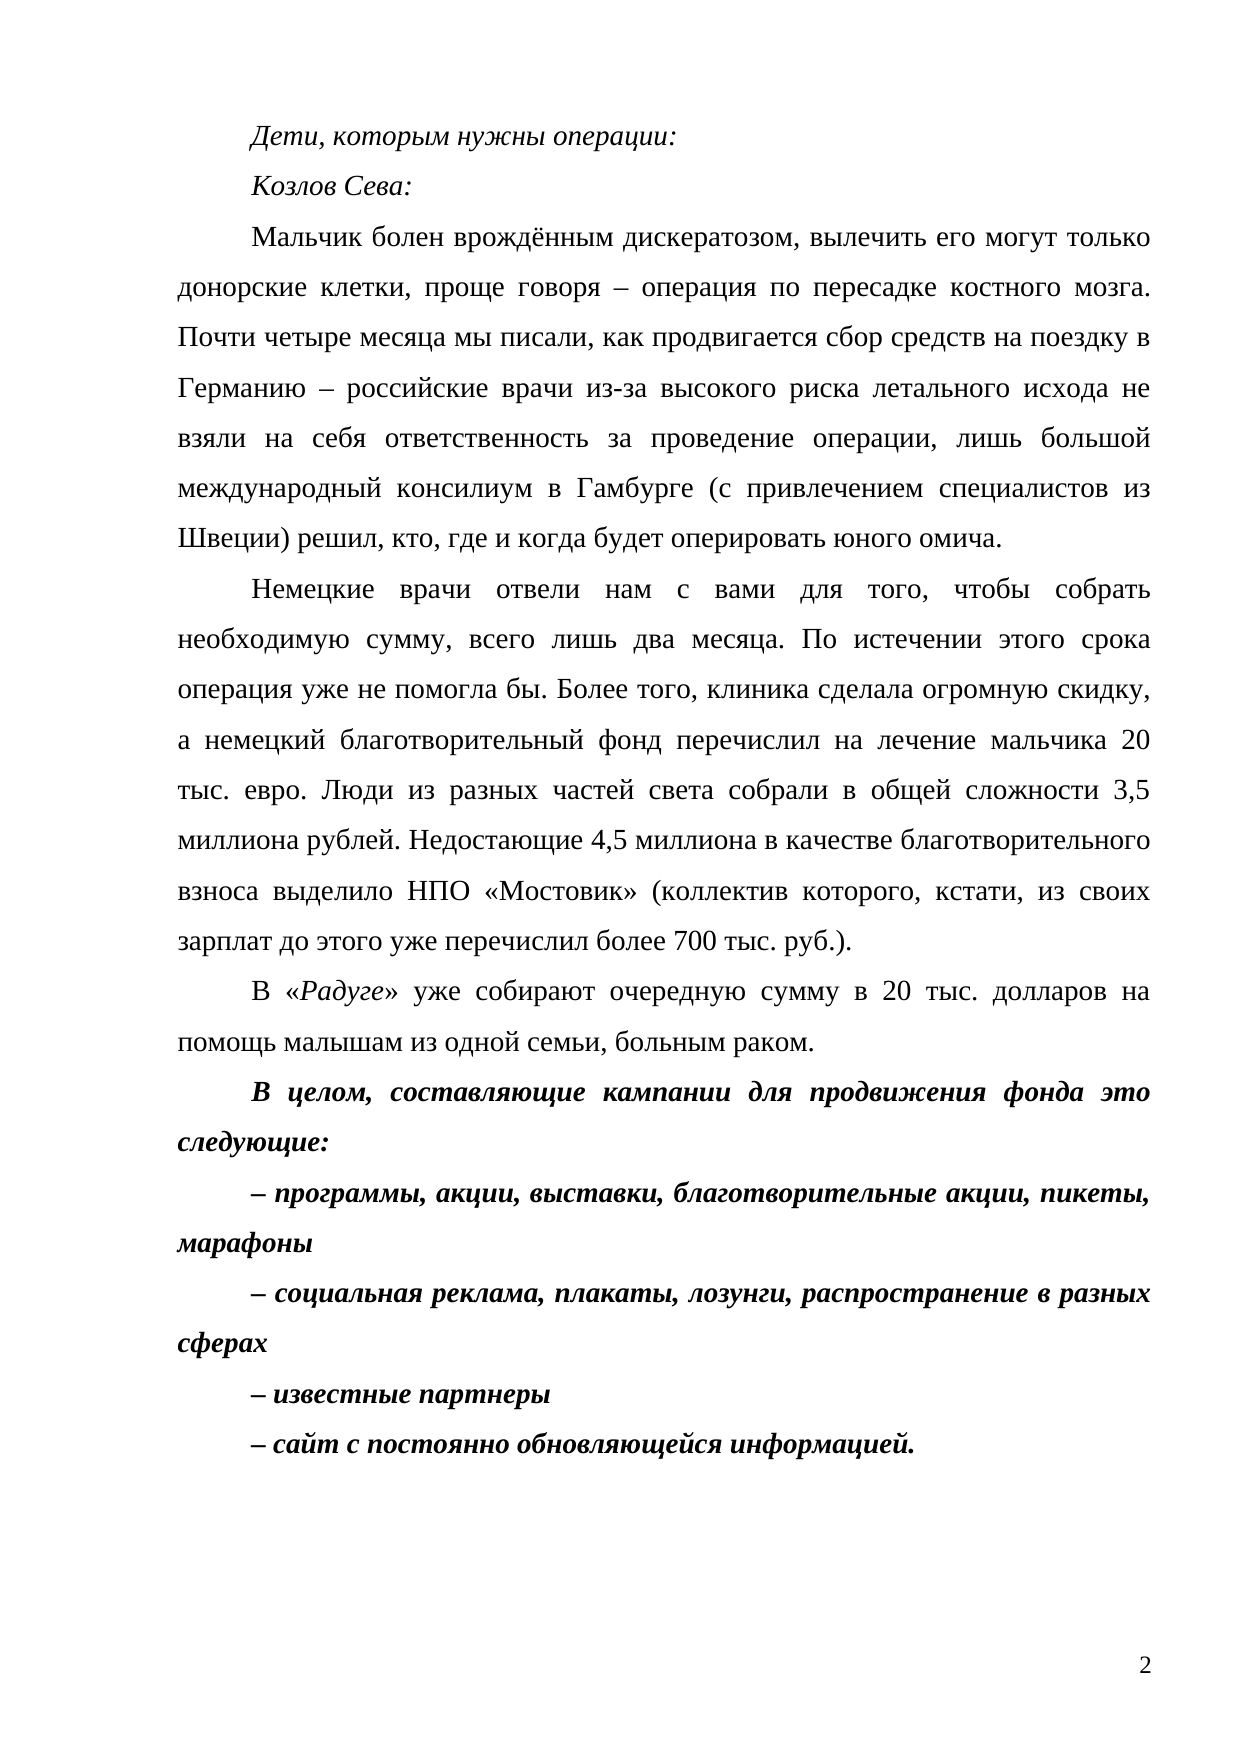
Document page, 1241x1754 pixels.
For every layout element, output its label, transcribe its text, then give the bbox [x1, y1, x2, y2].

text Дети, которым нужны операции: [177, 118, 1152, 152]
text Козлов Сева: [177, 168, 1152, 202]
text – социальная реклама, плакаты, лозунги, распространение в разных сферах [177, 1275, 1152, 1359]
text – известные партнеры [177, 1376, 1152, 1409]
text Немецкие врачи отвели нам с вами для того, чтобы собрать необходимую сумму, всего лишь два месяца. По истечении этого срока операция уже не помогла бы. Более того, клиника сделала огромную скидку, а немецкий благотворительный фонд перечислил на лечение мальчика 20 тыс. евро. Люди из разных частей света собрали в общей сложности 3,5 миллиона рублей. Недостающие 4,5 миллиона в качестве благотворительного взноса выделило НПО «Мостовик» (коллектив которого, кстати, из своих зарплат до этого уже перечислил более 700 тыс. руб.). [177, 571, 1152, 957]
text – программы, акции, выставки, благотворительные акции, пикеты, марафоны [177, 1175, 1152, 1258]
text В «Радуге» уже собирают очередную сумму тыс. долларов на помощь малышам из одной семьи, больным раком. [177, 973, 1152, 1057]
text – сайт с постоянно обновляющейся информацией. [177, 1426, 1152, 1460]
text Мальчик болен врождённым дискератозом, вылечить его могут только донорские клетки, проще говоря – операция по пересадке костного мозга. Почти четыре месяца мы писали, как продвигается сбор средств на поездку в Германию – российские врачи из-за высокого риска летального исхода не взяли на себя ответственность за проведение операции, лишь большой международный консилиум в Гамбурге (с привлечением специалистов из Швеции) решил, кто, где и когда будет оперировать юного омича. [177, 219, 1152, 554]
text В целом, составляющие кампании для продвижения фонда это следующие: [177, 1074, 1152, 1158]
